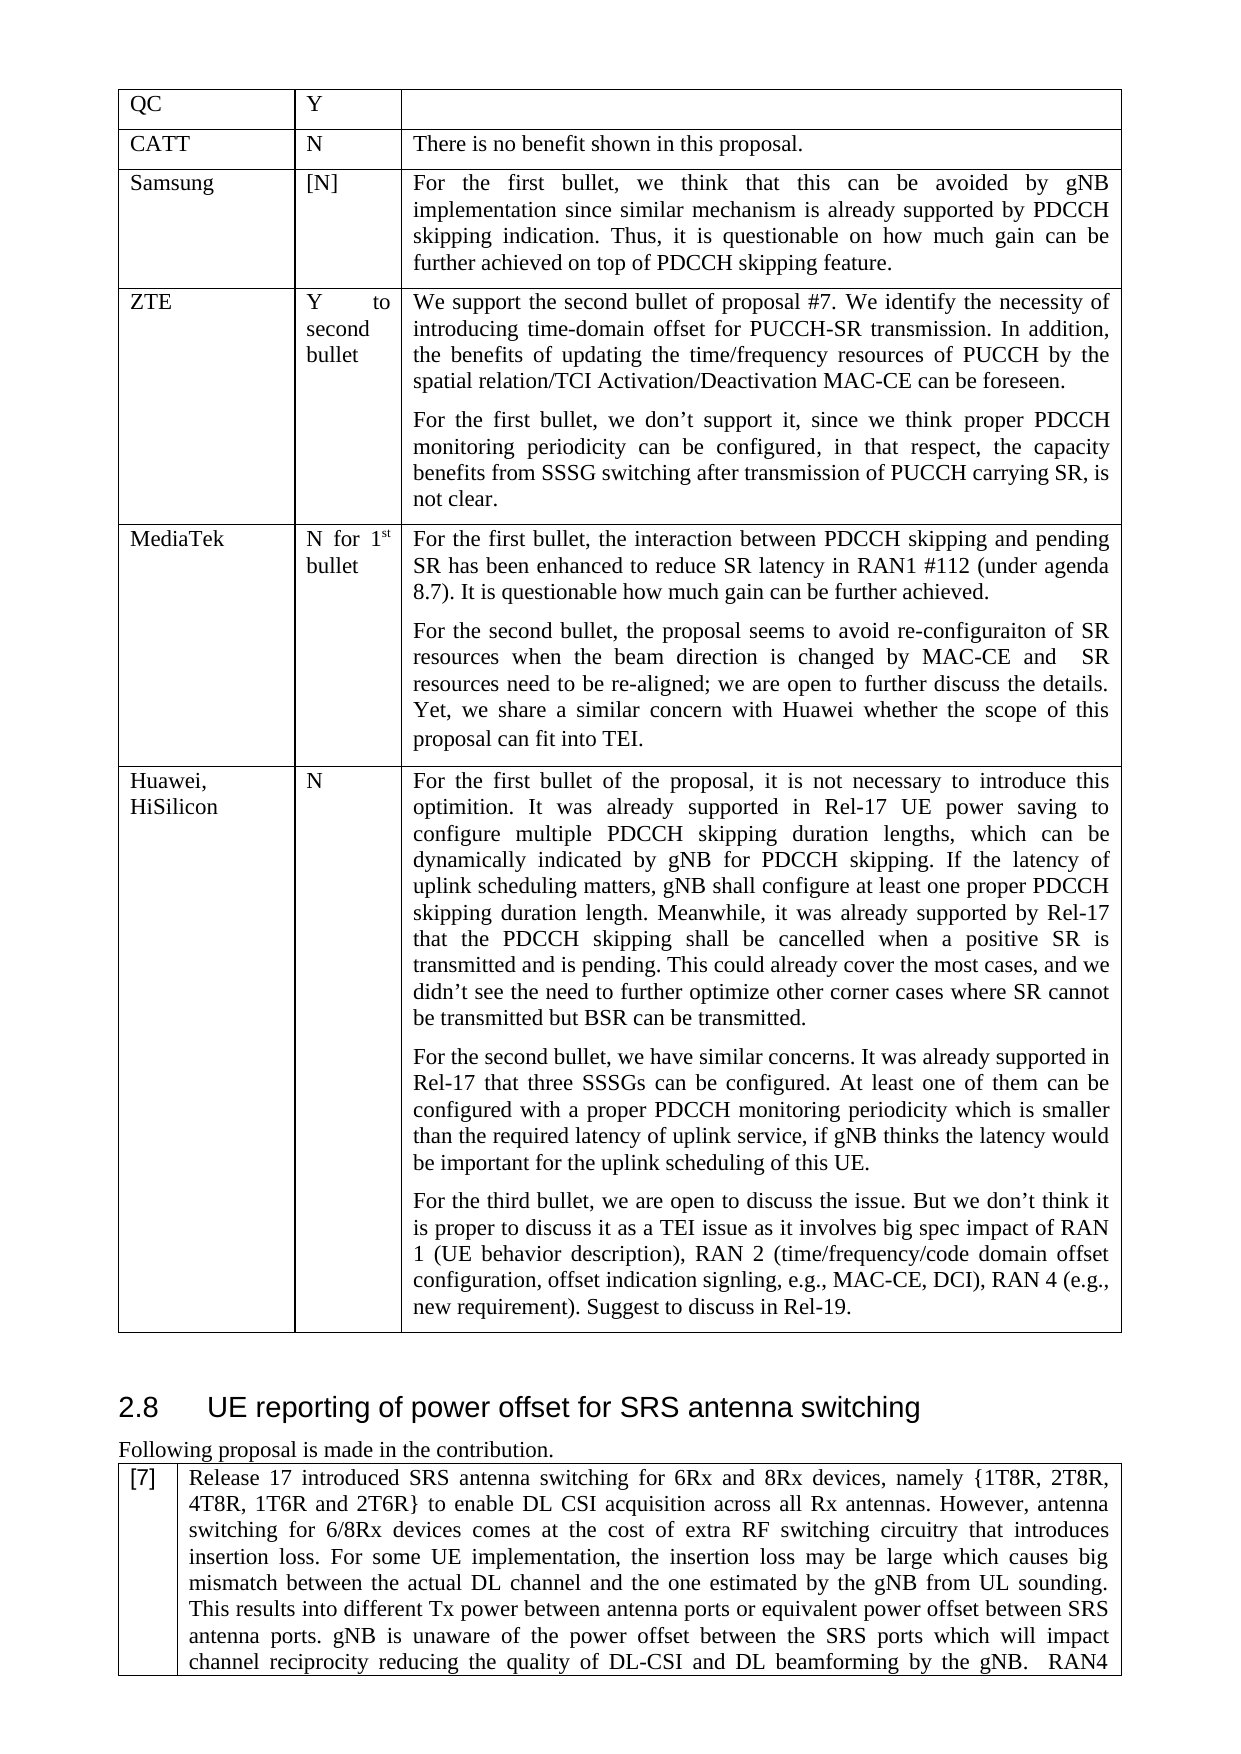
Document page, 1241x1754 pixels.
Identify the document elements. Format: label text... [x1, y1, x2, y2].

table_cell N [296, 130, 401, 168]
table_cell For the first bullet, the interaction between PDCCH skipping and pending SR has been enhanced to reduce SR latency in RAN1 #112 (under agenda 8.7). It is questionable how much gain can be further achieved. For the second bullet, the proposal seems to avoid re-configuraiton of SR resources when the beam direction is changed by MAC-CE and SR resources need to be re-aligned; we are open to further discuss the details. Yet, we share a similar concern with Huawei whether the scope of this proposal can fit into TEI. [402, 525, 1121, 766]
table_cell Y [296, 90, 401, 128]
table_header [178, 1464, 1121, 1674]
table_cell QC [119, 90, 294, 128]
table_header [7] [119, 1464, 177, 1674]
table_cell [N] [296, 170, 401, 287]
table_cell For the first bullet of the proposal, it is not necessary to introduce this optimition. It was already supported in Rel-17 UE power saving to configure multiple PDCCH skipping duration lengths, which can be dynamically indicated by gNB for PDCCH skipping. If the latency of uplink scheduling matters, gNB shall configure at least one proper PDCCH skipping duration length. Meanwhile, it was already supported by Rel-17 that the PDCCH skipping shall be cancelled when a positive SR is transmitted and is pending. This could already cover the most cases, and we didn’t see the need to further optimize other corner cases where SR cannot be transmitted but BSR can be transmitted. For the second bullet, we have similar concerns. It was already supported in Rel-17 that three SSSGs can be configured. At least one of them can be configured with a proper PDCCH monitoring periodicity which is smaller than the required latency of uplink service, if gNB thinks the latency would be important for the uplink scheduling of this UE. For the third bullet, we are open to discuss the issue. But we don’t think it is proper to discuss it as a TEI issue as it involves big spec impact of RAN 1 (UE behavior description), RAN 2 (time/frequency/code domain offset configuration, offset indication signling, e.g., MAC-CE, DCI), RAN 4 (e.g., new requirement). Suggest to discuss in Rel-19. [402, 767, 1121, 1332]
table_cell Huawei, HiSilicon [119, 767, 294, 1332]
table_cell For the first bullet, we think that this can be avoided by gNB implementation since similar mechanism is already supported by PDCCH skipping indication. Thus, it is questionable on how much gain can be further achieved on top of PDCCH skipping feature. [402, 170, 1121, 287]
table_cell There is no benefit shown in this proposal. [402, 130, 1121, 168]
table_cell MediaTek [119, 525, 294, 766]
table_cell Samsung [119, 170, 294, 287]
text Following proposal is made in the contribution. [118, 1436, 1122, 1463]
list UE reporting of power offset for SRS antenna switching [118, 1390, 1122, 1424]
table_cell Y to second bullet [296, 289, 401, 524]
table_cell ZTE [119, 289, 294, 524]
table_cell N for 1st bullet [296, 525, 401, 766]
table_cell N [296, 767, 401, 1332]
table_cell CATT [119, 130, 294, 168]
table_cell [402, 90, 1121, 128]
table_cell We support the second bullet of proposal #7. We identify the necessity of introducing time-domain offset for PUCCH-SR transmission. In addition, the benefits of updating the time/frequency resources of PUCCH by the spatial relation/TCI Activation/Deactivation MAC-CE can be foreseen. For the first bullet, we don’t support it, since we think proper PDCCH monitoring periodicity can be configured, in that respect, the capacity benefits from SSSG switching after transmission of PUCCH carrying SR, is not clear. [402, 289, 1121, 524]
